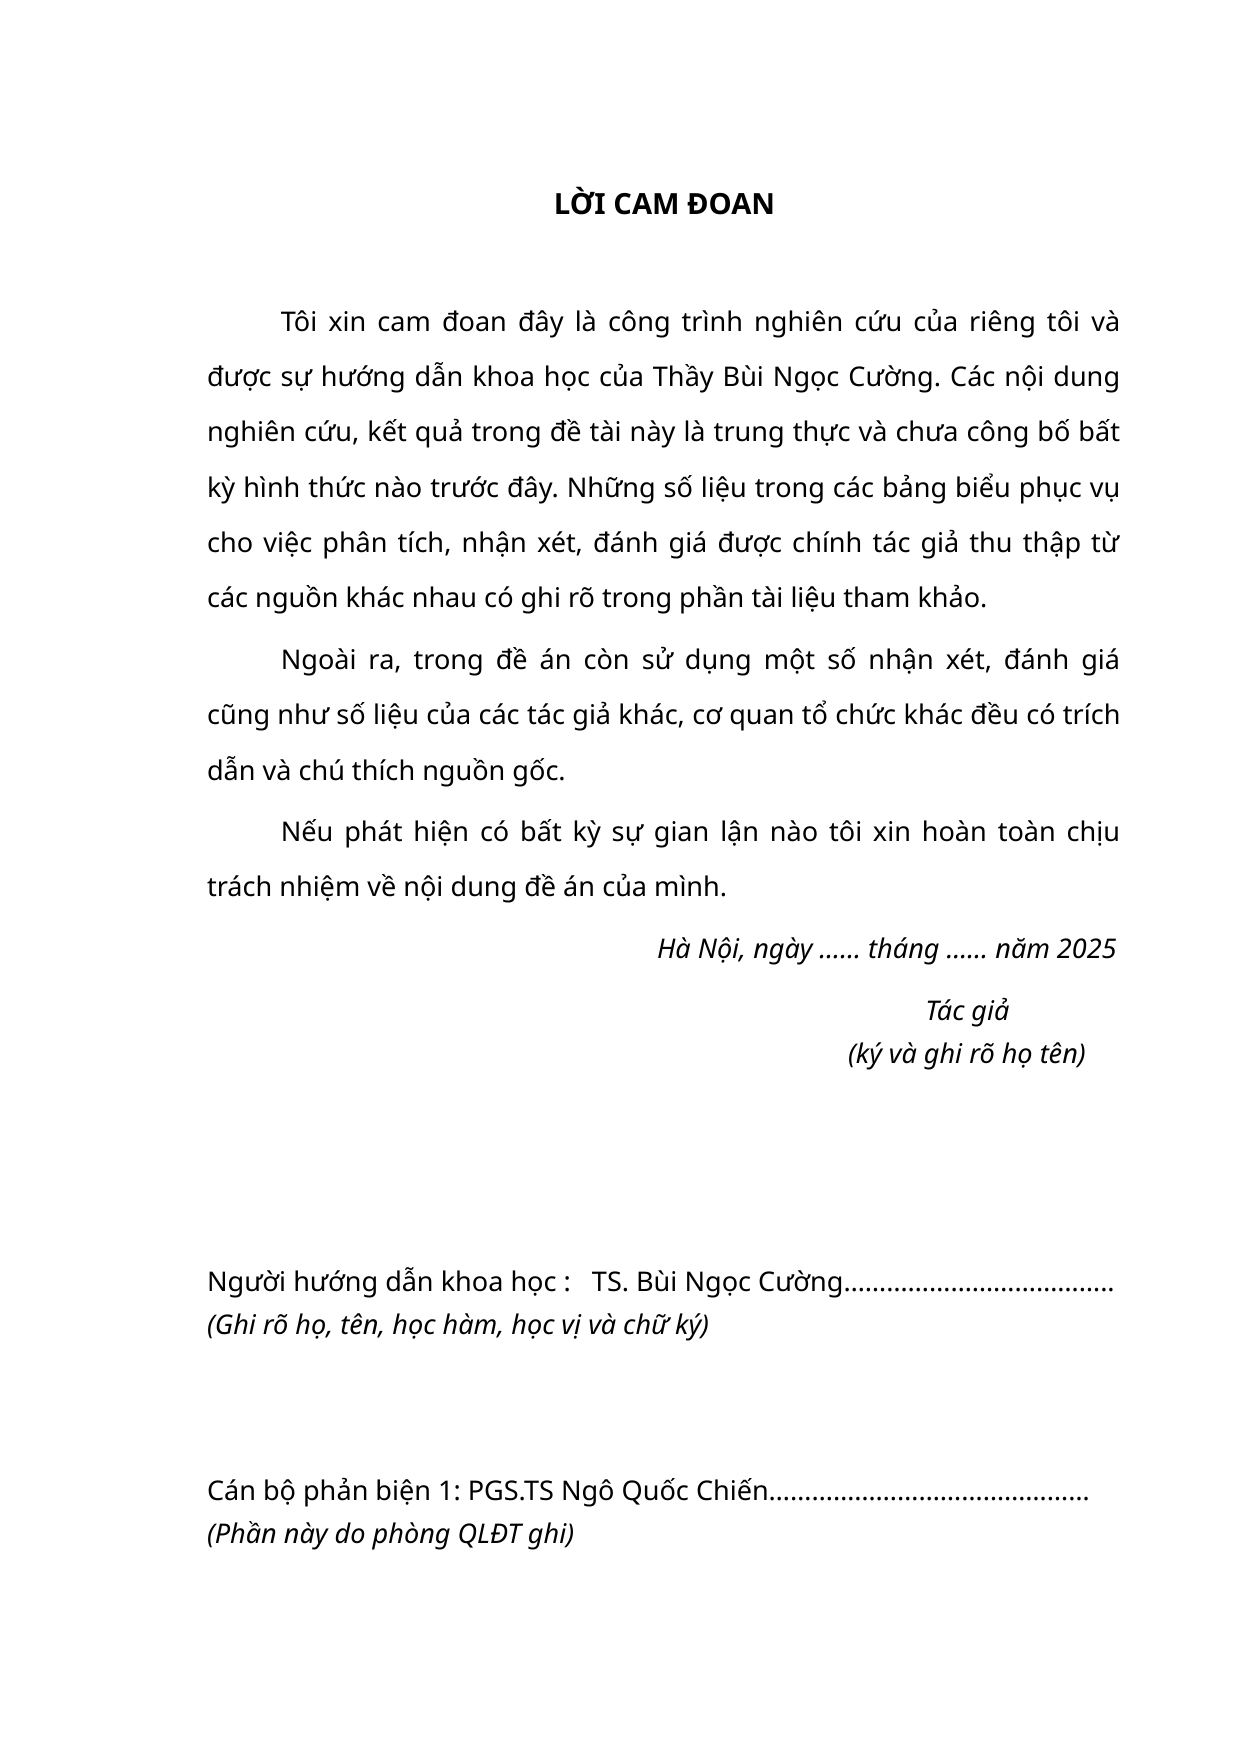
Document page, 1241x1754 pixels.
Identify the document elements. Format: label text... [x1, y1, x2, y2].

text Tác giả [732, 991, 1122, 1028]
text Nếu phát hiện có bất kỳ sự gian lận nào tôi xin hoàn toàn chịu trách nhiệm về nội dung đề án của mình. [207, 813, 1122, 905]
text (ký và ghi rõ họ tên) [732, 1034, 1122, 1071]
text Cán bộ phản biện 1: PGS.TS Ngô Quốc Chiến……………………………………… [207, 1471, 1122, 1508]
text Hà Nội, ngày …… tháng …… năm 2025 [207, 929, 1122, 966]
text LỜI CAM ĐOAN [207, 183, 1122, 223]
text Ngoài ra, trong đề án còn sử dụng một số nhận xét, đánh giá cũng như số liệu của các tác giả khác, cơ quan tổ chức khác đều có trích dẫn và chú thích nguồn gốc. [207, 640, 1122, 788]
text (Phần này do phòng QLĐT ghi) [207, 1514, 1122, 1551]
text (Ghi rõ họ, tên, học hàm, học vị và chữ ký) [207, 1305, 1122, 1342]
text Người hướng dẫn khoa học : TS. Bùi Ngọc Cường……………………………….. [207, 1262, 1122, 1299]
text Tôi xin cam đoan đây là công trình nghiên cứu của riêng tôi và được sự hướng dẫn khoa học của Thầy Bùi Ngọc Cường. Các nội dung nghiên cứu, kết quả trong đề tài này là trung thực và chưa công bố bất kỳ hình thức nào trước đây. Những số liệu trong các bảng biểu phục vụ cho việc phân tích, nhận xét, đánh giá được chính tác giả thu thập từ các nguồn khác nhau có ghi rõ trong phần tài liệu tham khảo. [207, 302, 1122, 616]
